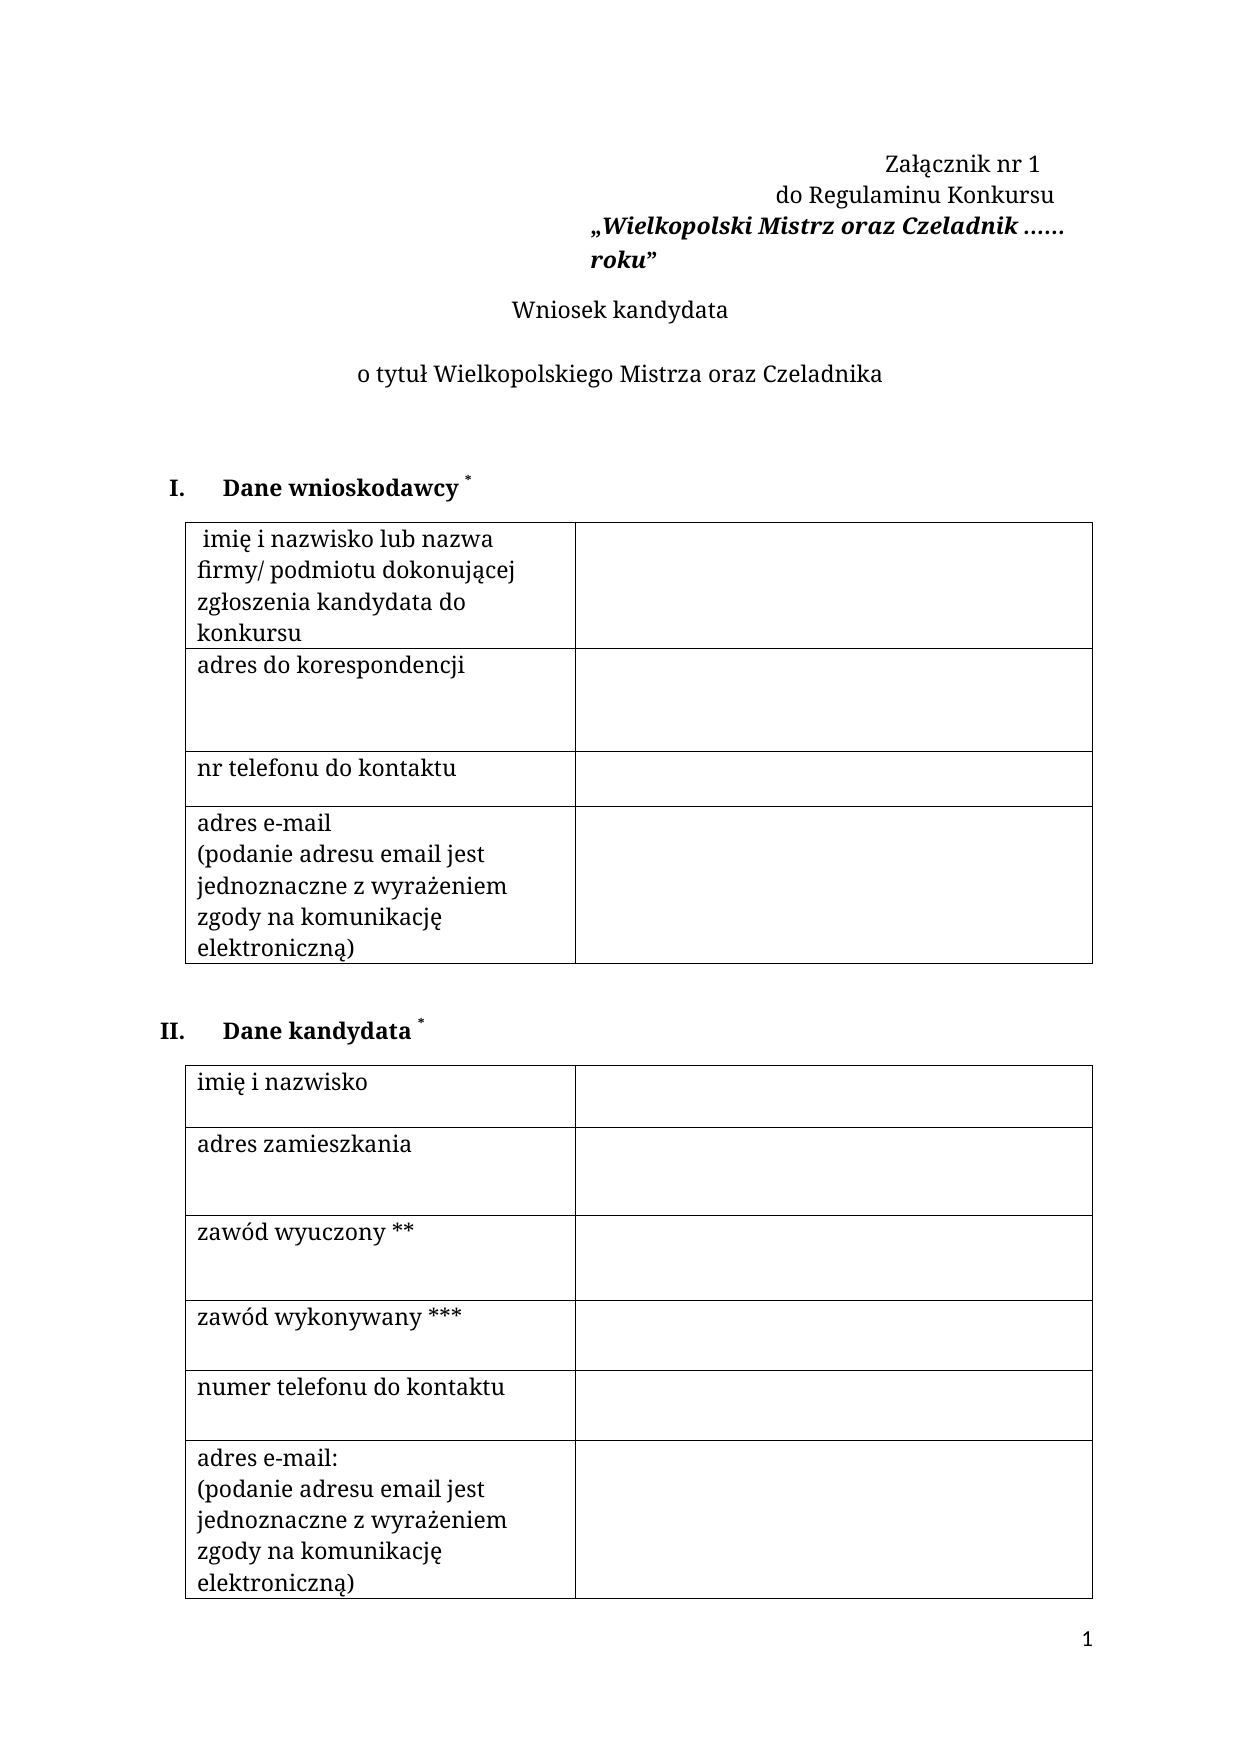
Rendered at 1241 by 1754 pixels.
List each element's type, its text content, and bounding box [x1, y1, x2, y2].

list Dane kandydata * [185, 1015, 1093, 1046]
text Wniosek kandydata [148, 294, 1093, 326]
table_cell adres e-mail: (podanie adresu email jest jednoznaczne z wyrażeniem zgody na komunikację elektroniczną) [186, 1441, 575, 1598]
text o tytuł Wielkopolskiego Mistrza oraz Czeladnika [148, 358, 1093, 389]
table_cell adres do korespondencji [186, 649, 575, 751]
table_cell nr telefonu do kontaktu [186, 752, 575, 806]
table_cell [576, 1216, 1092, 1300]
table_cell [576, 649, 1092, 751]
table_cell zawód wykonywany *** [186, 1301, 575, 1370]
table_cell adres e-mail (podanie adresu email jest jednoznaczne z wyrażeniem zgody na komunikację elektroniczną) [186, 807, 575, 963]
table_cell zawód wyuczony ** [186, 1216, 575, 1300]
table_header imię i nazwisko [186, 1066, 575, 1127]
table_header [576, 1066, 1092, 1127]
text Załącznik nr 1 [885, 148, 1093, 179]
table_cell numer telefonu do kontaktu [186, 1371, 575, 1440]
list do Regulaminu Konkursu [665, 179, 1093, 210]
table_cell [576, 752, 1092, 806]
table_cell [576, 1371, 1092, 1440]
table_cell [576, 807, 1092, 963]
table_cell [576, 1301, 1092, 1370]
table_cell [576, 1441, 1092, 1598]
table_cell [576, 1128, 1092, 1214]
table_cell adres zamieszkania [186, 1128, 575, 1214]
list Dane wnioskodawcy * [185, 472, 1093, 503]
text „Wielkopolski Mistrz oraz Czeladnik …… roku” [590, 210, 1093, 275]
table_header imię i nazwisko lub nazwa firmy/ podmiotu dokonującej zgłoszenia kandydata do konkursu [186, 523, 575, 648]
table_header [576, 523, 1092, 648]
